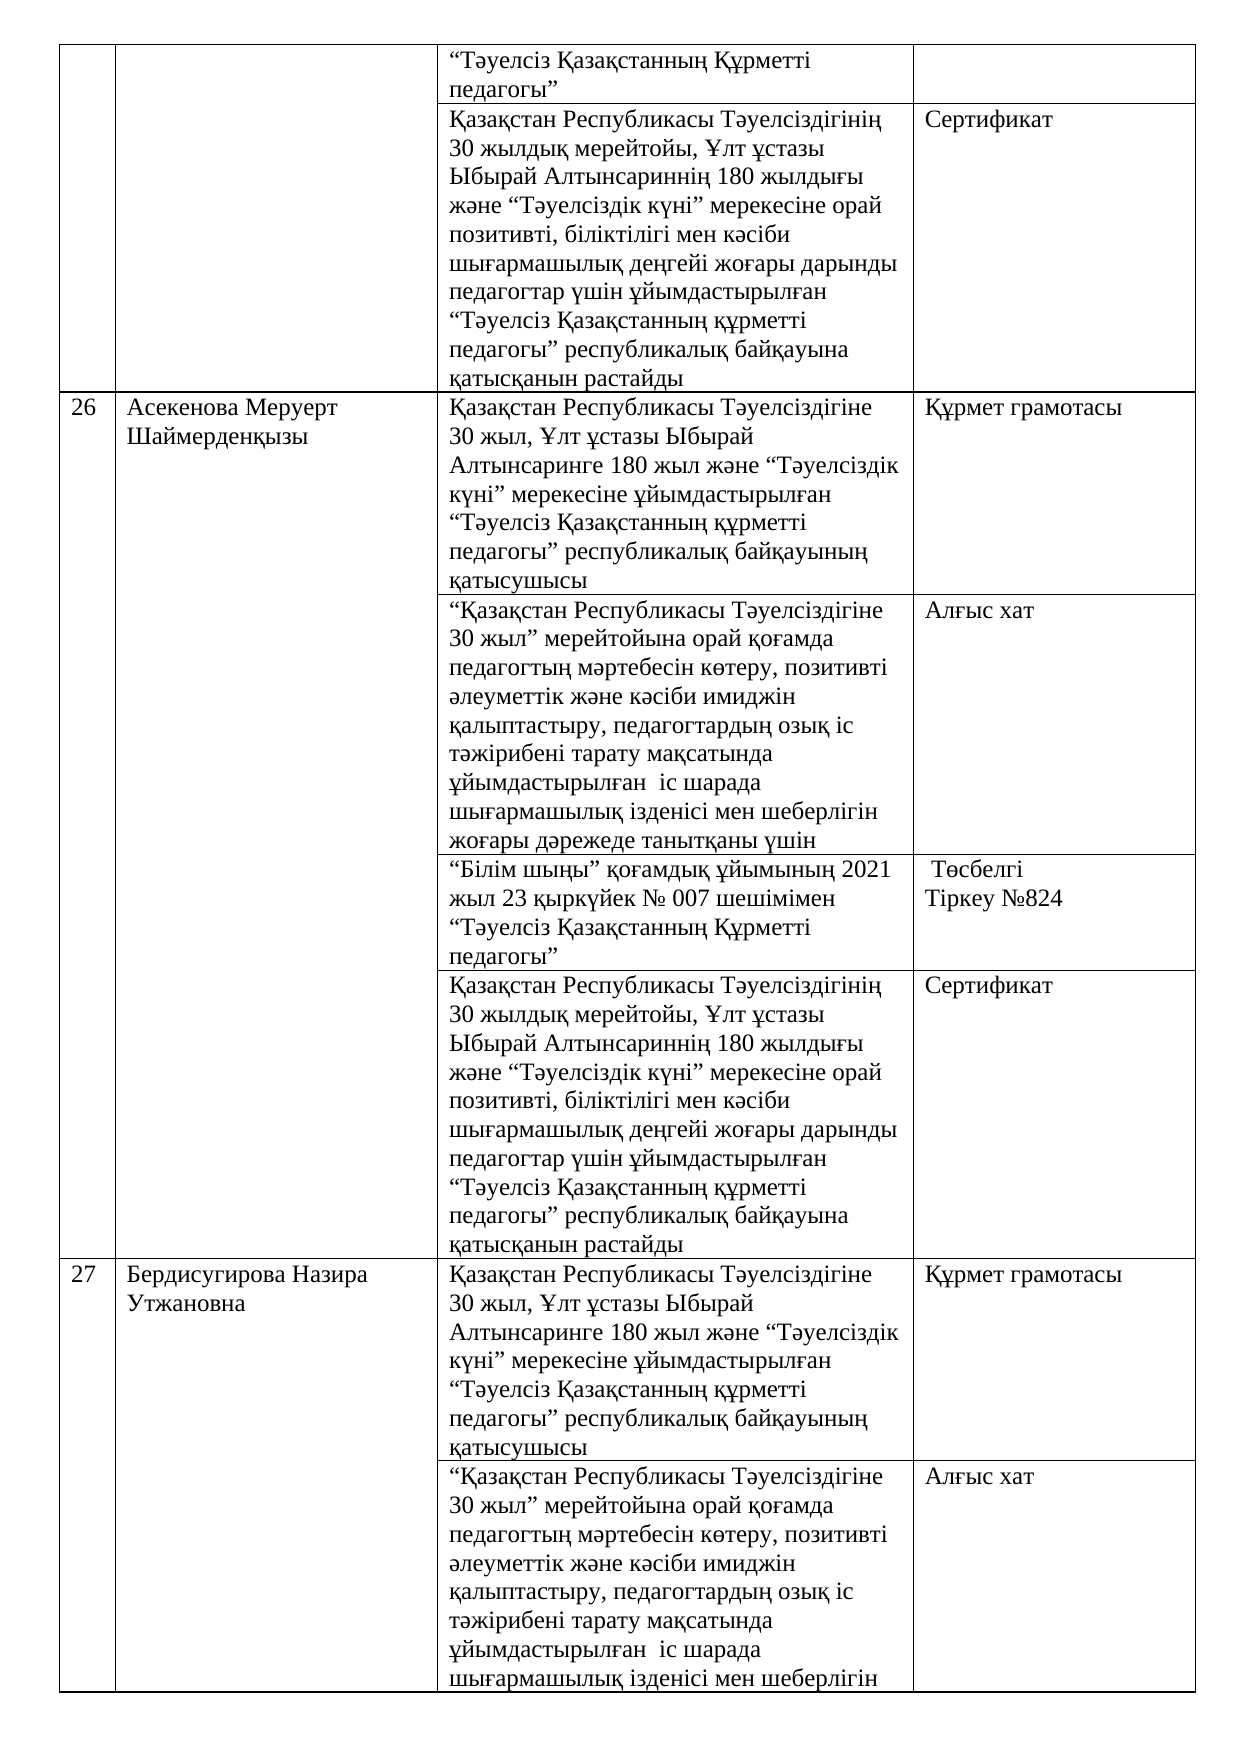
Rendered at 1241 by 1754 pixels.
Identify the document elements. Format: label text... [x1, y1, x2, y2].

table_cell Алғыс хат [914, 1461, 1195, 1691]
table_cell Сертификат [914, 104, 1195, 391]
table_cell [914, 45, 1195, 103]
table_cell Төсбелгі Тіркеу №824 [914, 855, 1195, 969]
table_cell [438, 1461, 913, 1691]
table_cell 27 [60, 1259, 115, 1691]
table_cell Құрмет грамотасы [914, 393, 1195, 594]
table_cell Бердисугирова Назира Утжановна [116, 1259, 437, 1691]
table_cell “Білім шыңы” қоғамдық ұйымының 2021 жыл 23 қыркүйек № 007 шешімімен “Тәуелсіз Қазақстанның Құрметті педагогы” [438, 855, 913, 969]
table_cell Асекенова Меруерт Шаймерденқызы [116, 393, 437, 1258]
table_cell Алғыс хат [914, 595, 1195, 853]
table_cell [438, 45, 913, 103]
table_cell 26 [60, 393, 115, 1258]
table_cell Сертификат [914, 971, 1195, 1258]
table_cell Құрмет грамотасы [914, 1259, 1195, 1460]
